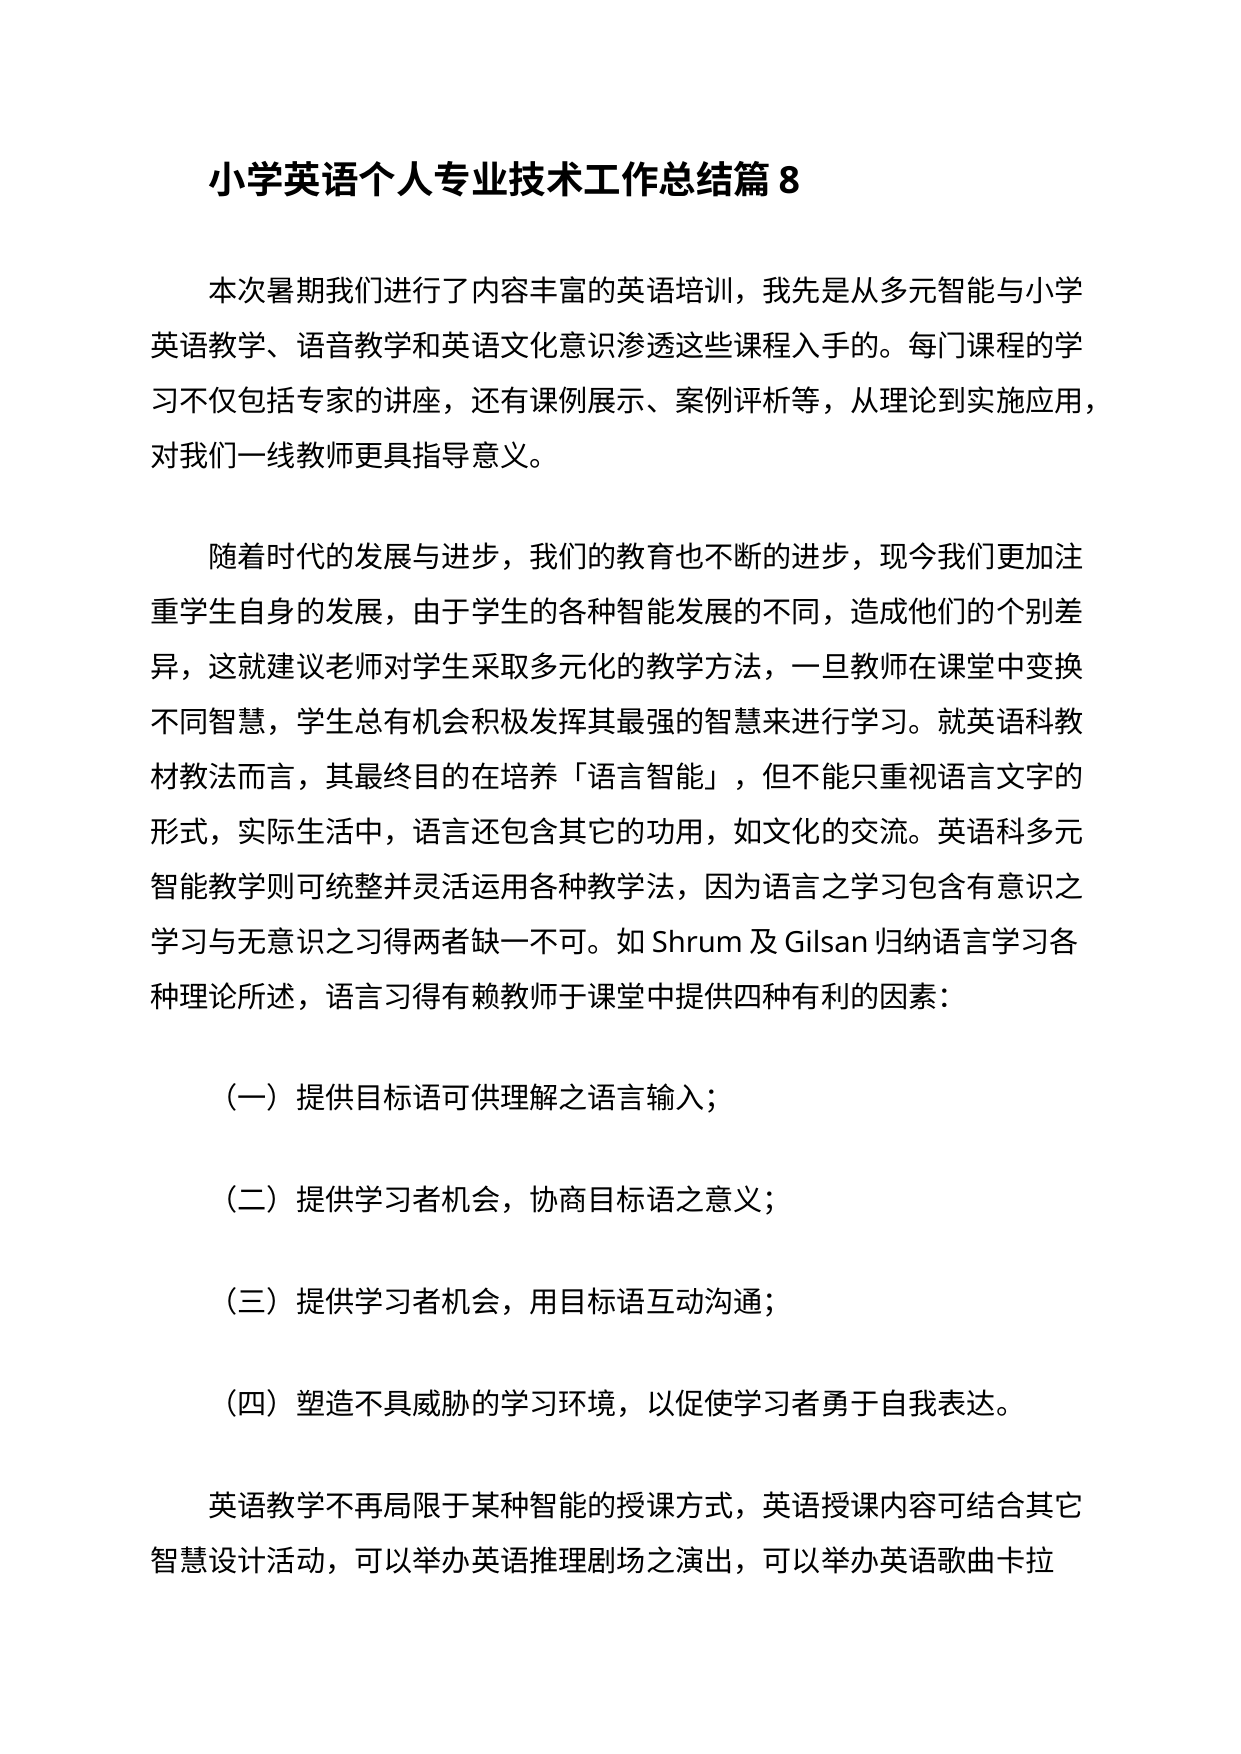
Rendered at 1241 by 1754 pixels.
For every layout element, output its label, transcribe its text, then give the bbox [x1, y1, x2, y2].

text （四）塑造不具威胁的学习环境，以促使学习者勇于自我表达。 [150, 1380, 1090, 1423]
text 小学英语个人专业技术工作总结篇8 [150, 150, 1090, 204]
text 本次暑期我们进行了内容丰富的英语培训，我先是从多元智能与小学英语教学、语音教学和英语文化意识渗透这些课程入手的。每门课程的学习不仅包括专家的讲座，还有课例展示、案例评析等，从理论到实施应用，对我们一线教师更具指导意义。 [150, 268, 1090, 474]
text （二）提供学习者机会，协商目标语之意义； [150, 1177, 1090, 1219]
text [150, 1482, 1090, 1579]
text （一）提供目标语可供理解之语言输入； [150, 1075, 1090, 1117]
text 随着时代的发展与进步，我们的教育也不断的进步，现今我们更加注重学生自身的发展，由于学生的各种智能发展的不同，造成他们的个别差异，这就建议老师对学生采取多元化的教学方法，一旦教师在课堂中变换不同智慧，学生总有机会积极发挥其最强的智慧来进行学习。就英语科教材教法而言，其最终目的在培养「语言智能」，但不能只重视语言文字的形式，实际生活中，语言还包含其它的功用，如文化的交流。英语科多元智能教学则可统整并灵活运用各种教学法，因为语言之学习包含有意识之学习与无意识之习得两者缺一不可。如Shrum及Gilsan归纳语言学习各种理论所述，语言习得有赖教师于课堂中提供四种有利的因素： [150, 534, 1090, 1016]
text （三）提供学习者机会，用目标语互动沟通； [150, 1279, 1090, 1321]
